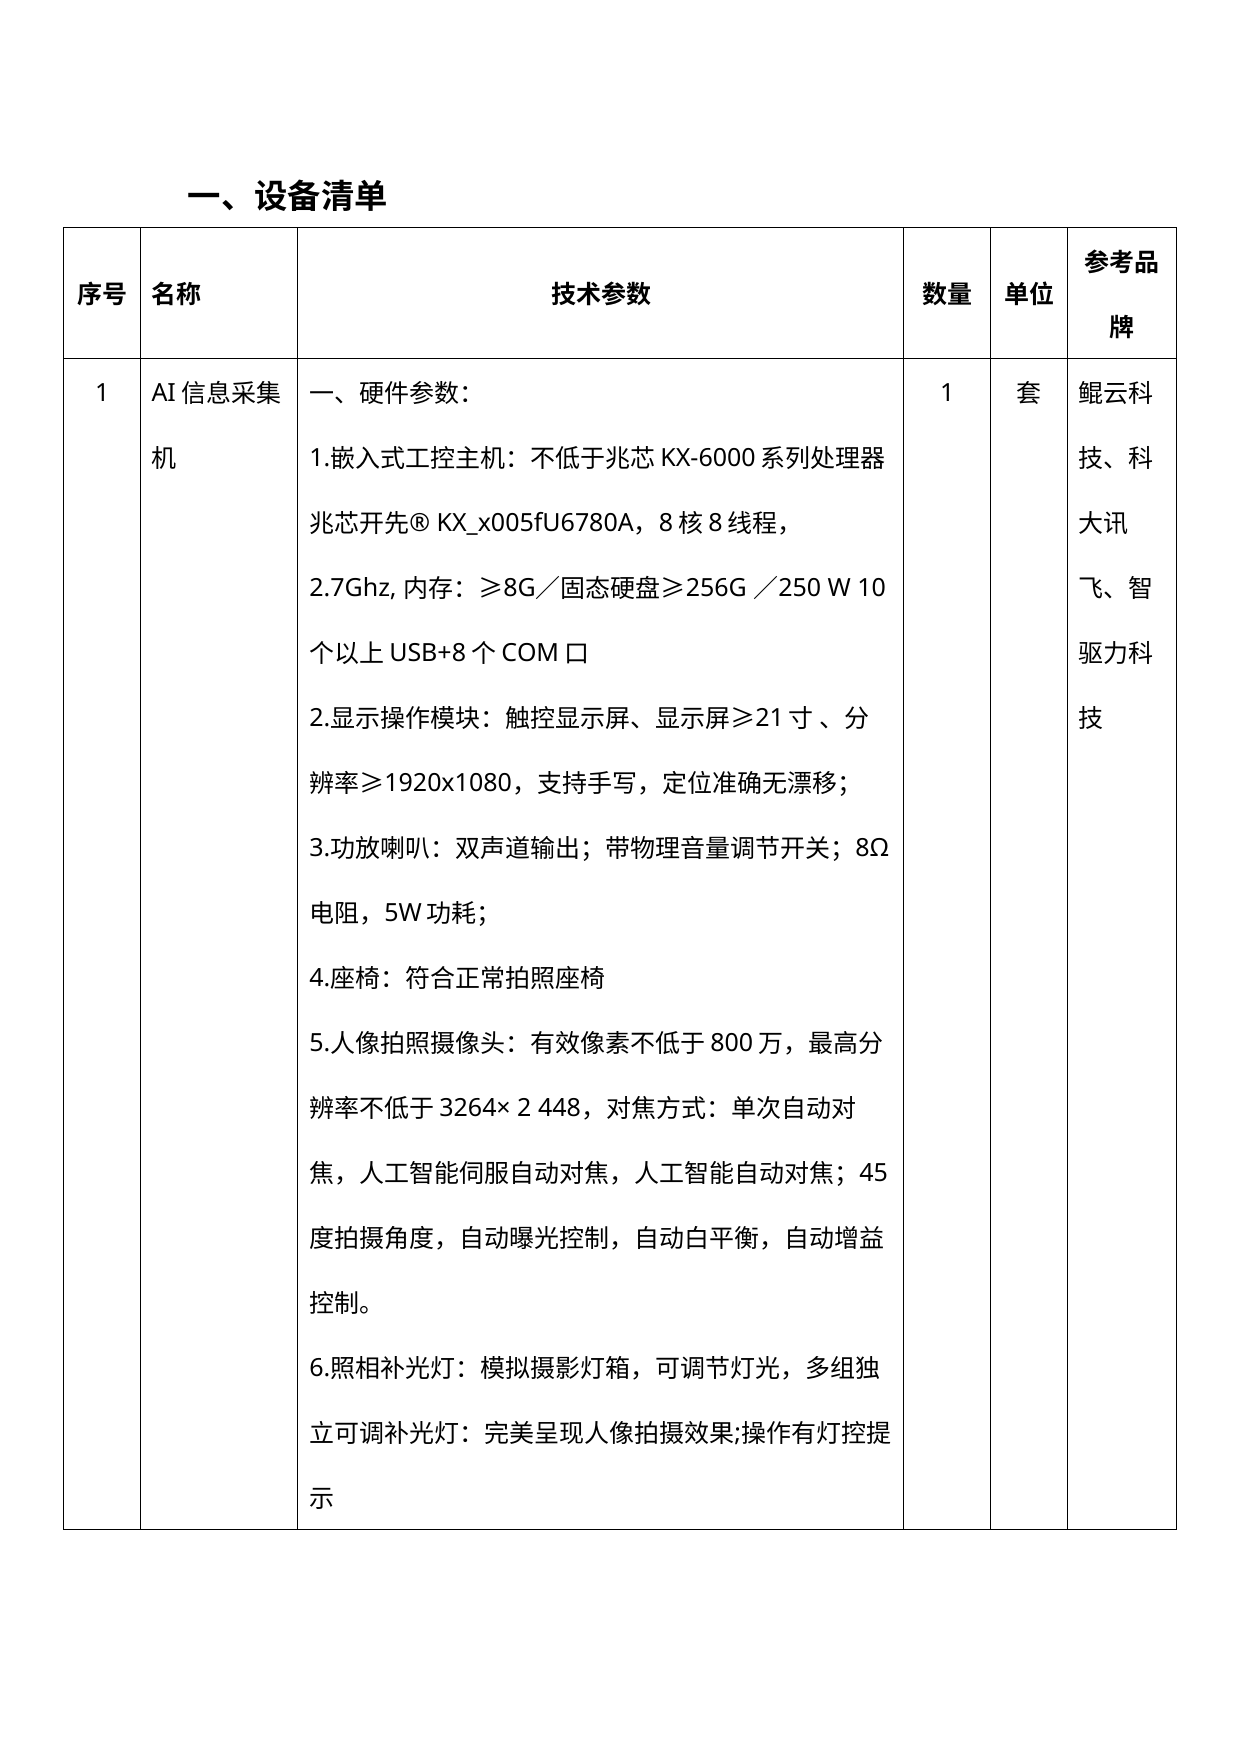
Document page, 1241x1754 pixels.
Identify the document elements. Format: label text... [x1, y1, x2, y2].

table_header 名称 [141, 228, 297, 358]
table_cell 1 [904, 359, 990, 1529]
table_header 技术参数 [298, 228, 903, 358]
table_header 序号 [64, 228, 140, 358]
text 一、设备清单 [187, 162, 1053, 227]
table_cell 套 [991, 359, 1067, 1529]
table_cell 鲲云科技、科大讯飞、智驱力科技 [1068, 359, 1176, 1529]
table_header 单位 [991, 228, 1067, 358]
table_header 数量 [904, 228, 990, 358]
table_cell 1 [64, 359, 140, 1529]
table_cell AI信息采集机 [141, 359, 297, 1529]
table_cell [298, 359, 903, 1529]
table_header 参考品牌 [1068, 228, 1176, 358]
